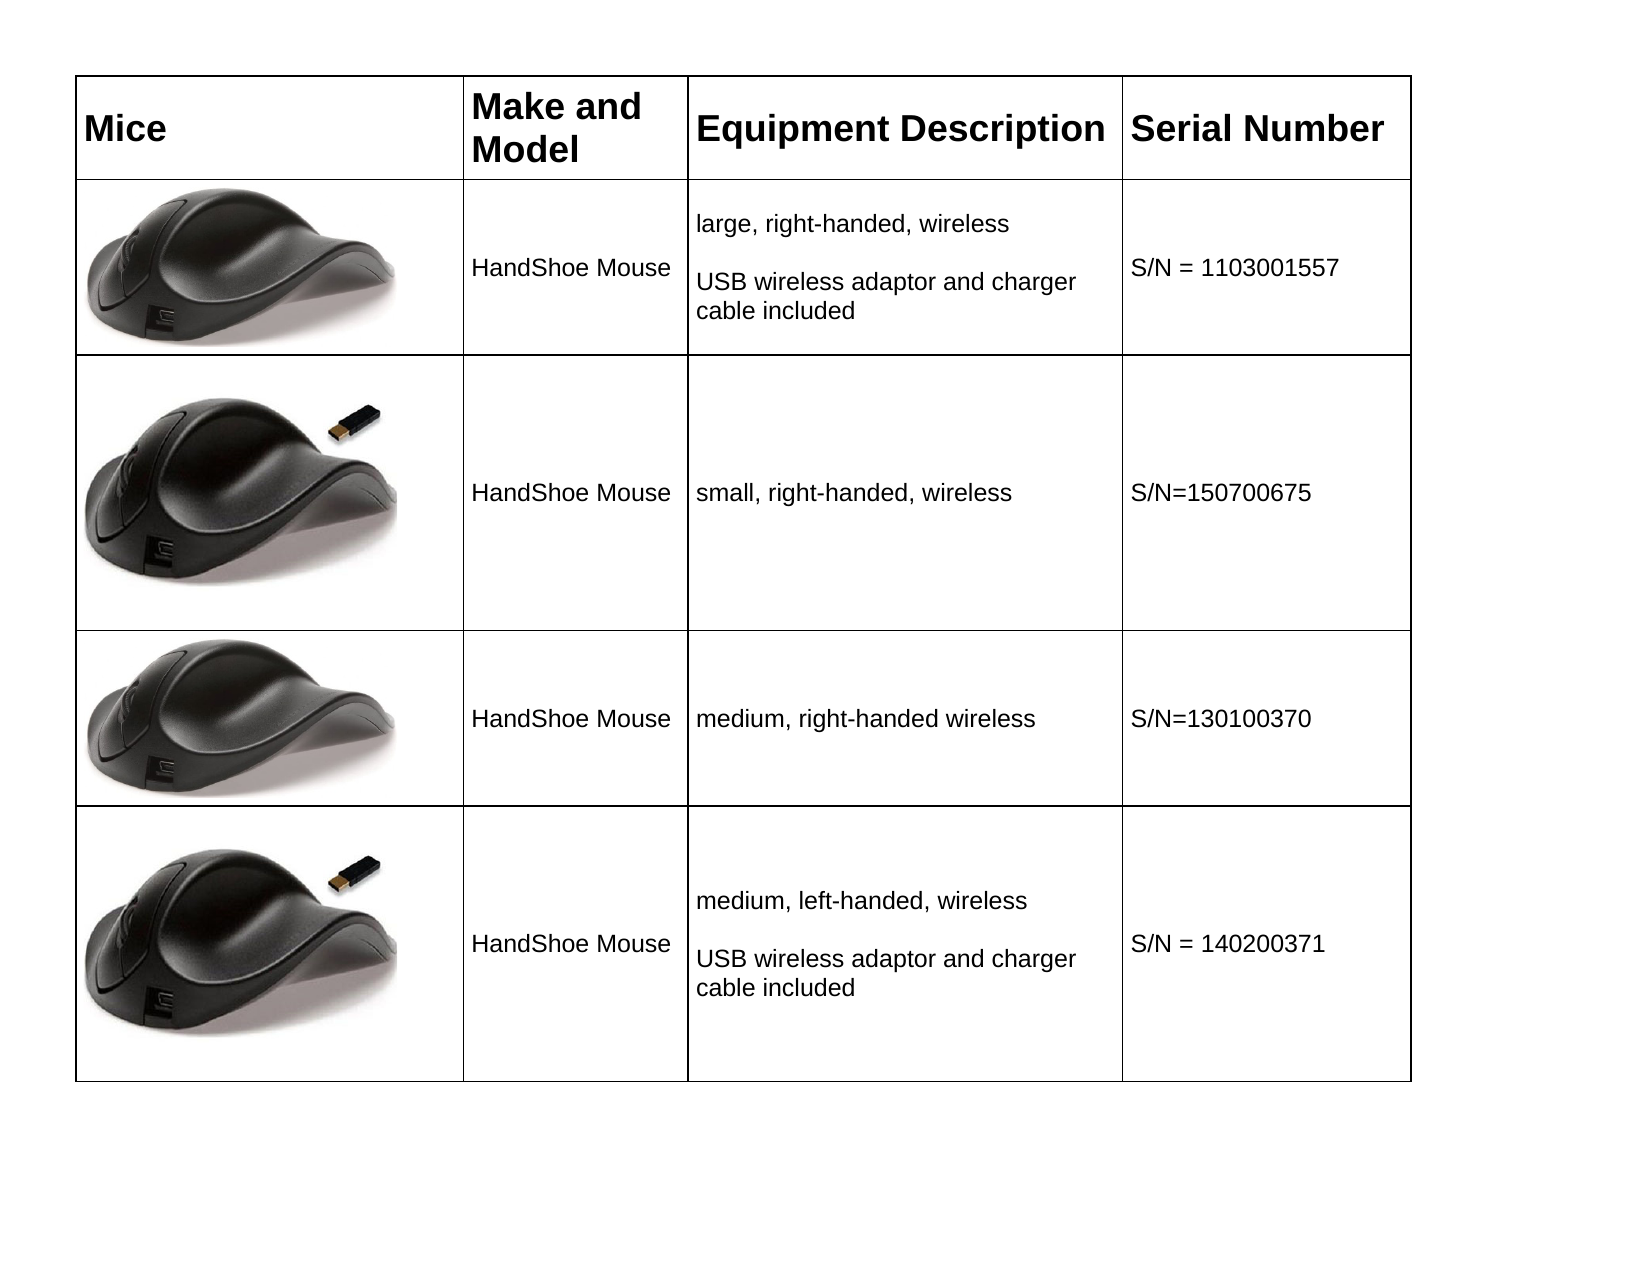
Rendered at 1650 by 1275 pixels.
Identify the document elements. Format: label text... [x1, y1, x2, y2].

table_cell S/N = 1103001557 [1123, 180, 1410, 354]
table_cell HandShoe Mouse [464, 631, 687, 805]
table_cell [77, 356, 463, 629]
table_header Serial Number [1123, 77, 1410, 178]
table_cell S/N = 140200371 [1123, 807, 1410, 1081]
table_cell medium, right-handed wireless [689, 631, 1122, 805]
table_cell small, right-handed, wireless [689, 356, 1122, 629]
picture [83, 187, 398, 347]
table_cell medium, left-handed, wireless USB wireless adaptor and charger cable included [689, 807, 1122, 1081]
table_header Mice [77, 77, 463, 178]
table_cell S/N=130100370 [1123, 631, 1410, 805]
table_cell HandShoe Mouse [464, 356, 687, 629]
table_cell [77, 180, 463, 354]
table_cell HandShoe Mouse [464, 180, 687, 354]
table_cell HandShoe Mouse [464, 807, 687, 1081]
table_cell [77, 807, 463, 1081]
table_cell large, right-handed, wireless USB wireless adaptor and charger cable included [689, 180, 1122, 354]
picture [83, 638, 398, 798]
table_cell S/N=150700675 [1123, 356, 1410, 629]
table_header Equipment Description [689, 77, 1122, 178]
picture [83, 814, 398, 1073]
table_header Make and Model [464, 77, 687, 178]
table_cell [77, 631, 463, 805]
picture [83, 363, 398, 622]
